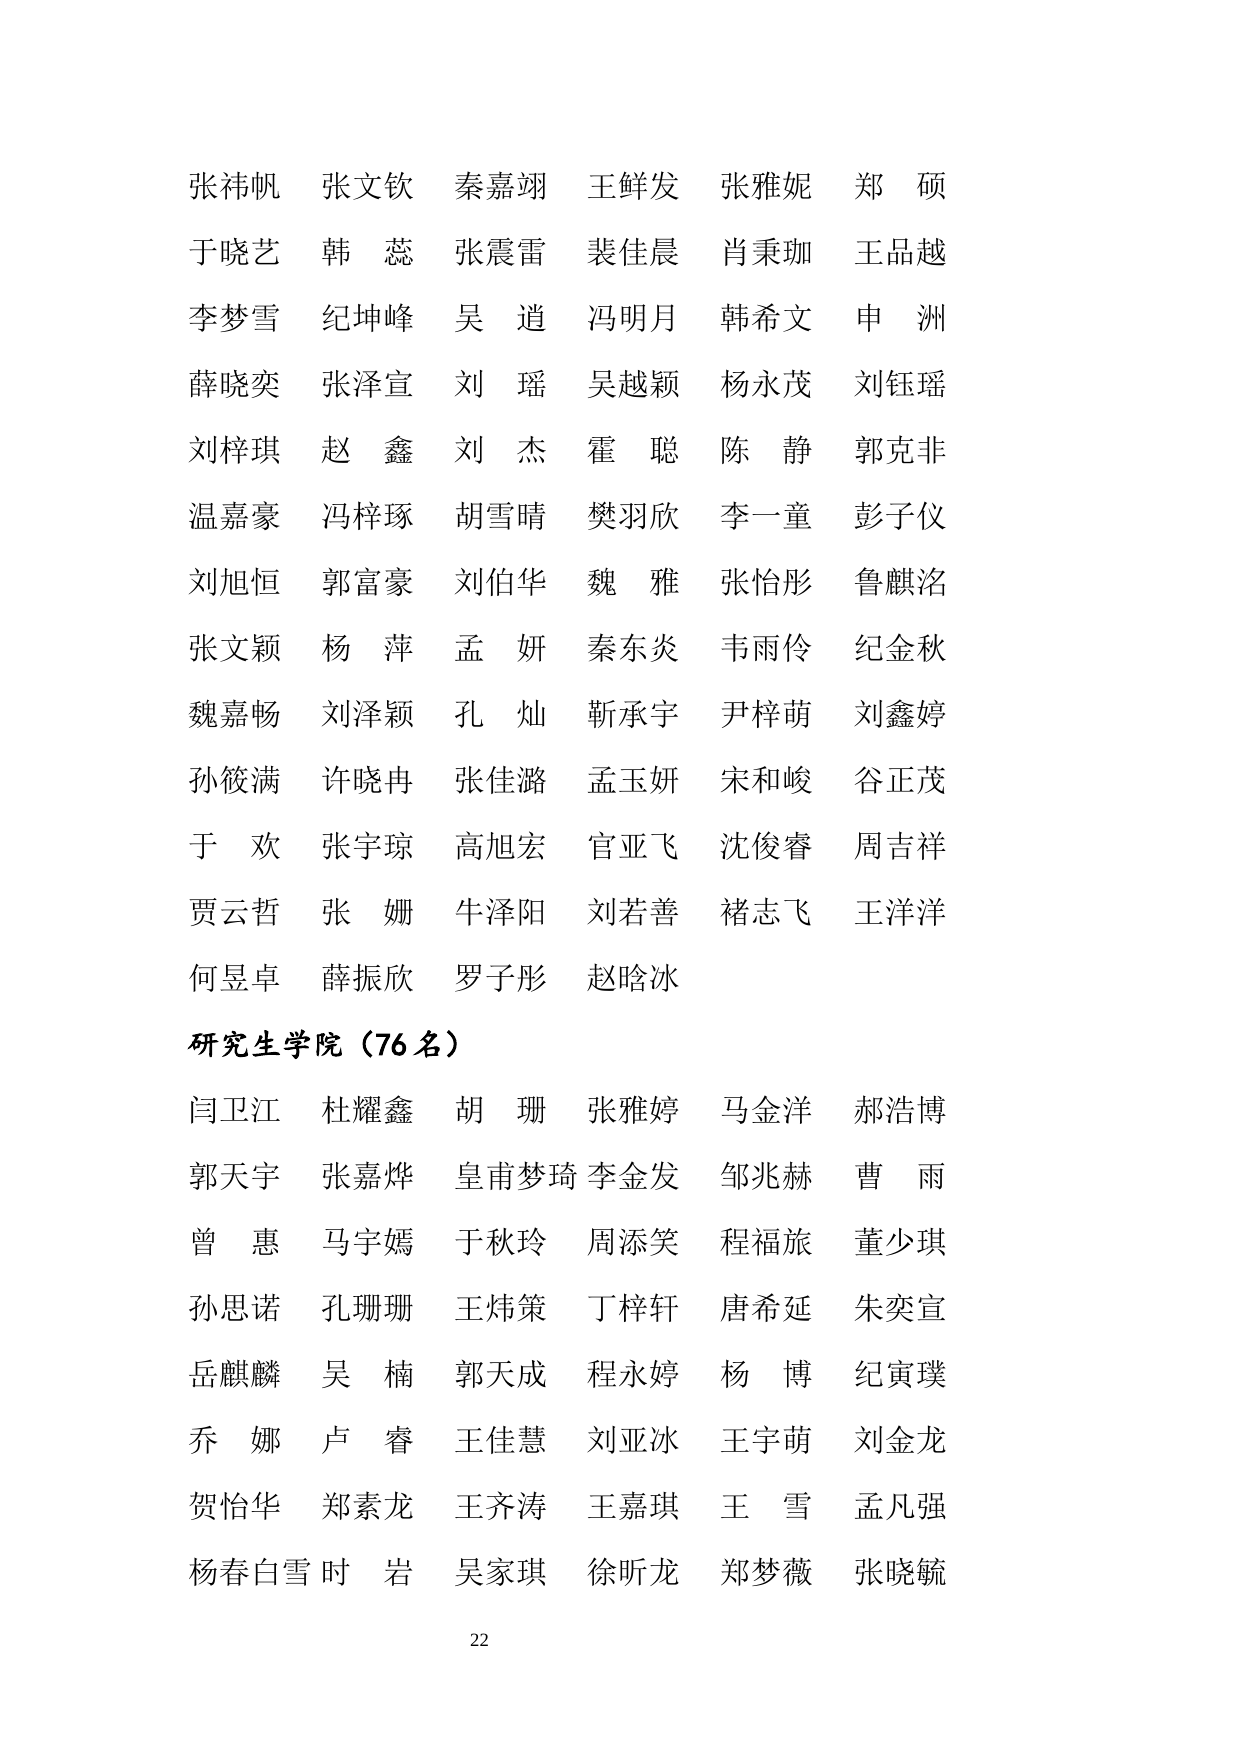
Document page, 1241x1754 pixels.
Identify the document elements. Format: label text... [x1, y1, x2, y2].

text 研究生学院（76名） [187, 1009, 1053, 1075]
text 岳麒麟 吴 楠 郭天成 程永婷 杨 博 纪寅璞 [187, 1339, 1053, 1405]
text 贾云哲 张 姗 牛泽阳 刘若善 褚志飞 王洋洋 [187, 877, 1053, 943]
text 郭天宇 张嘉烨 皇甫梦琦 李金发 邹兆赫 曹 雨 [187, 1141, 1053, 1207]
text 于 欢 张宇琼 高旭宏 官亚飞 沈俊睿 周吉祥 [187, 811, 1053, 877]
text 张祎帆 张文钦 秦嘉翊 王鲜发 张雅妮 郑 硕 [187, 151, 1053, 217]
text 于晓艺 韩 蕊 张震雷 裴佳晨 肖秉珈 王品越 [187, 217, 1053, 283]
text 刘旭恒 郭富豪 刘伯华 魏 雅 张怡彤 鲁麒洺 [187, 547, 1053, 613]
text 曾 惠 马宇嫣 于秋玲 周添笑 程福旅 董少琪 [187, 1207, 1053, 1273]
text 张文颖 杨 萍 孟 妍 秦东炎 韦雨伶 纪金秋 [187, 613, 1053, 679]
text 贺怡华 郑素龙 王齐涛 王嘉琪 王 雪 孟凡强 [187, 1471, 1053, 1537]
text 魏嘉畅 刘泽颖 孔 灿 靳承宇 尹梓萌 刘鑫婷 [187, 679, 1053, 745]
text 孙筱满 许晓冉 张佳潞 孟玉妍 宋和峻 谷正茂 [187, 745, 1053, 811]
text 温嘉豪 冯梓琢 胡雪晴 樊羽欣 李一童 彭子仪 [187, 481, 1053, 547]
text 何昱卓 薛振欣 罗子彤 赵晗冰 [187, 943, 1053, 1009]
text 闫卫江 杜耀鑫 胡 珊 张雅婷 马金洋 郝浩博 [187, 1075, 1053, 1141]
text 刘梓琪 赵 鑫 刘 杰 霍 聪 陈 静 郭克非 [187, 415, 1053, 481]
text 乔 娜 卢 睿 王佳慧 刘亚冰 王宇萌 刘金龙 [187, 1405, 1053, 1471]
text 杨春白雪 时 岩 吴家琪 徐昕龙 郑梦薇 张晓毓 [187, 1537, 1053, 1603]
text 李梦雪 纪坤峰 吴 逍 冯明月 韩希文 申 洲 [187, 283, 1053, 349]
text 孙思诺 孔珊珊 王炜策 丁梓轩 唐希延 朱奕宣 [187, 1273, 1053, 1339]
text 薛晓奕 张泽宣 刘 瑶 吴越颖 杨永茂 刘钰瑶 [187, 349, 1053, 415]
